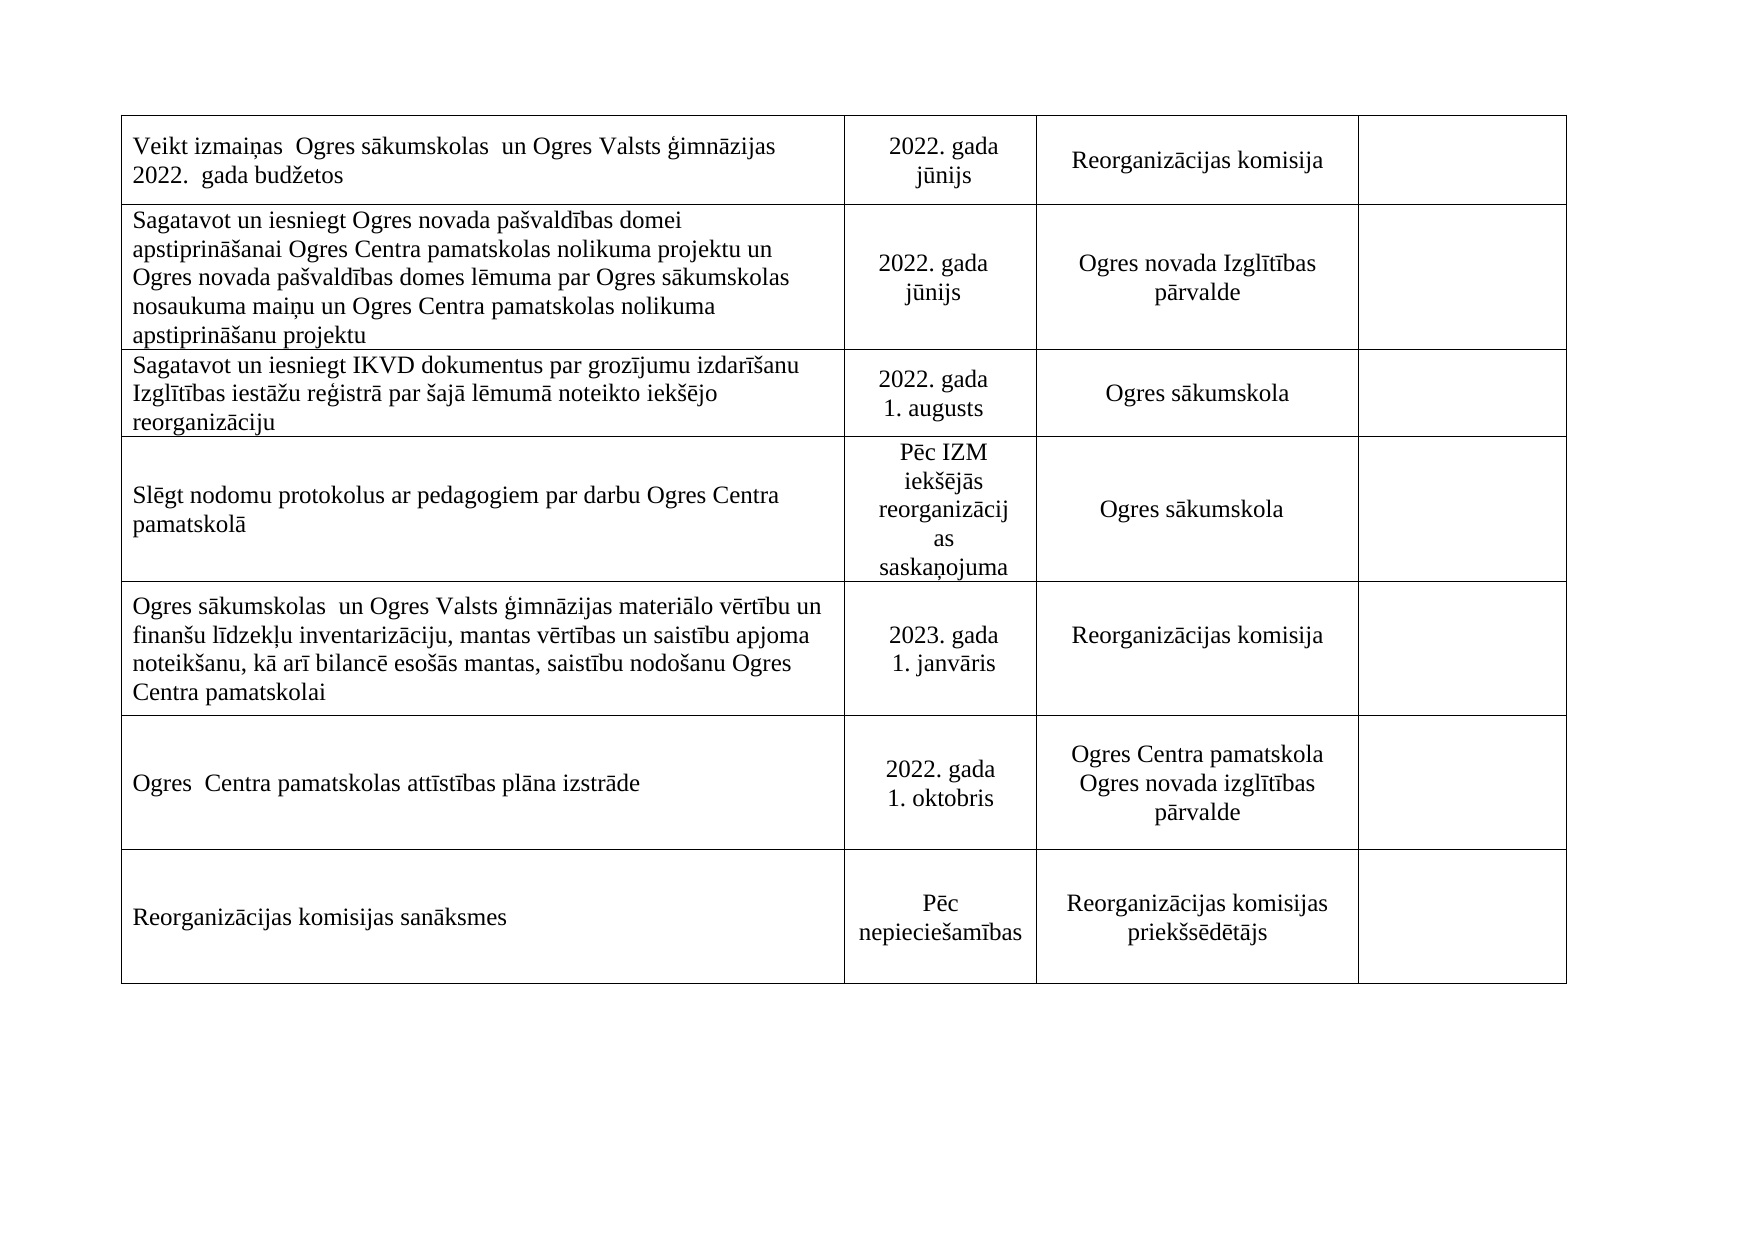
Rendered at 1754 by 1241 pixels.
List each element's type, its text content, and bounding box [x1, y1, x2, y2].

table_cell 2022. gada 1. augusts [845, 350, 1036, 436]
table_cell Reorganizācijas komisija [1037, 582, 1358, 715]
table_cell Ogres novada Izglītības pārvalde [1037, 205, 1358, 349]
table_cell Ogres sākumskola [1037, 350, 1358, 436]
table_cell Veikt izmaiņas Ogres sākumskolas un Ogres Valsts ģimnāzijas 2022. gada budžetos [122, 116, 844, 204]
table_cell Pēc IZM iekšējās reorganizācijas saskaņojuma [845, 437, 1036, 581]
table_cell [1359, 350, 1566, 436]
table_cell Ogres sākumskola [1037, 437, 1358, 581]
table_cell Ogres sākumskolas un Ogres Valsts ģimnāzijas materiālo vērtību un finanšu līdzekļu inventarizāciju, mantas vērtības un saistību apjoma noteikšanu, kā arī bilancē esošās mantas, saistību nodošanu Ogres Centra pamatskolai [122, 582, 844, 715]
table_cell Reorganizācijas komisijas sanāksmes [122, 850, 844, 983]
table_cell Sagatavot un iesniegt IKVD dokumentus par grozījumu izdarīšanu Izglītības iestāžu reģistrā par šajā lēmumā noteikto iekšējo reorganizāciju [122, 350, 844, 436]
table_cell [1359, 437, 1566, 581]
table_cell [1359, 716, 1566, 849]
table_cell Reorganizācijas komisijas priekšsēdētājs [1037, 850, 1358, 983]
table_cell [1359, 582, 1566, 715]
table_cell [1359, 116, 1566, 204]
table_cell Ogres Centra pamatskolas attīstības plāna izstrāde [122, 716, 844, 849]
table_cell 2022. gada jūnijs [845, 205, 1036, 349]
table_cell 2022. gada 1. oktobris [845, 716, 1036, 849]
table_cell Pēc nepieciešamības [845, 850, 1036, 983]
table_cell Reorganizācijas komisija [1037, 116, 1358, 204]
table_cell 2023. gada 1. janvāris [845, 582, 1036, 715]
table_cell 2022. gada jūnijs [845, 116, 1036, 204]
table_cell Sagatavot un iesniegt Ogres novada pašvaldības domei apstiprināšanai Ogres Centra pamatskolas nolikuma projektu un Ogres novada pašvaldības domes lēmuma par Ogres sākumskolas nosaukuma maiņu un Ogres Centra pamatskolas nolikuma apstiprināšanu projektu [122, 205, 844, 349]
table_cell Ogres Centra pamatskola Ogres novada izglītības pārvalde [1037, 716, 1358, 849]
table_cell [1359, 850, 1566, 983]
table_cell [1359, 205, 1566, 349]
table_cell Slēgt nodomu protokolus ar pedagogiem par darbu Ogres Centra pamatskolā [122, 437, 844, 581]
